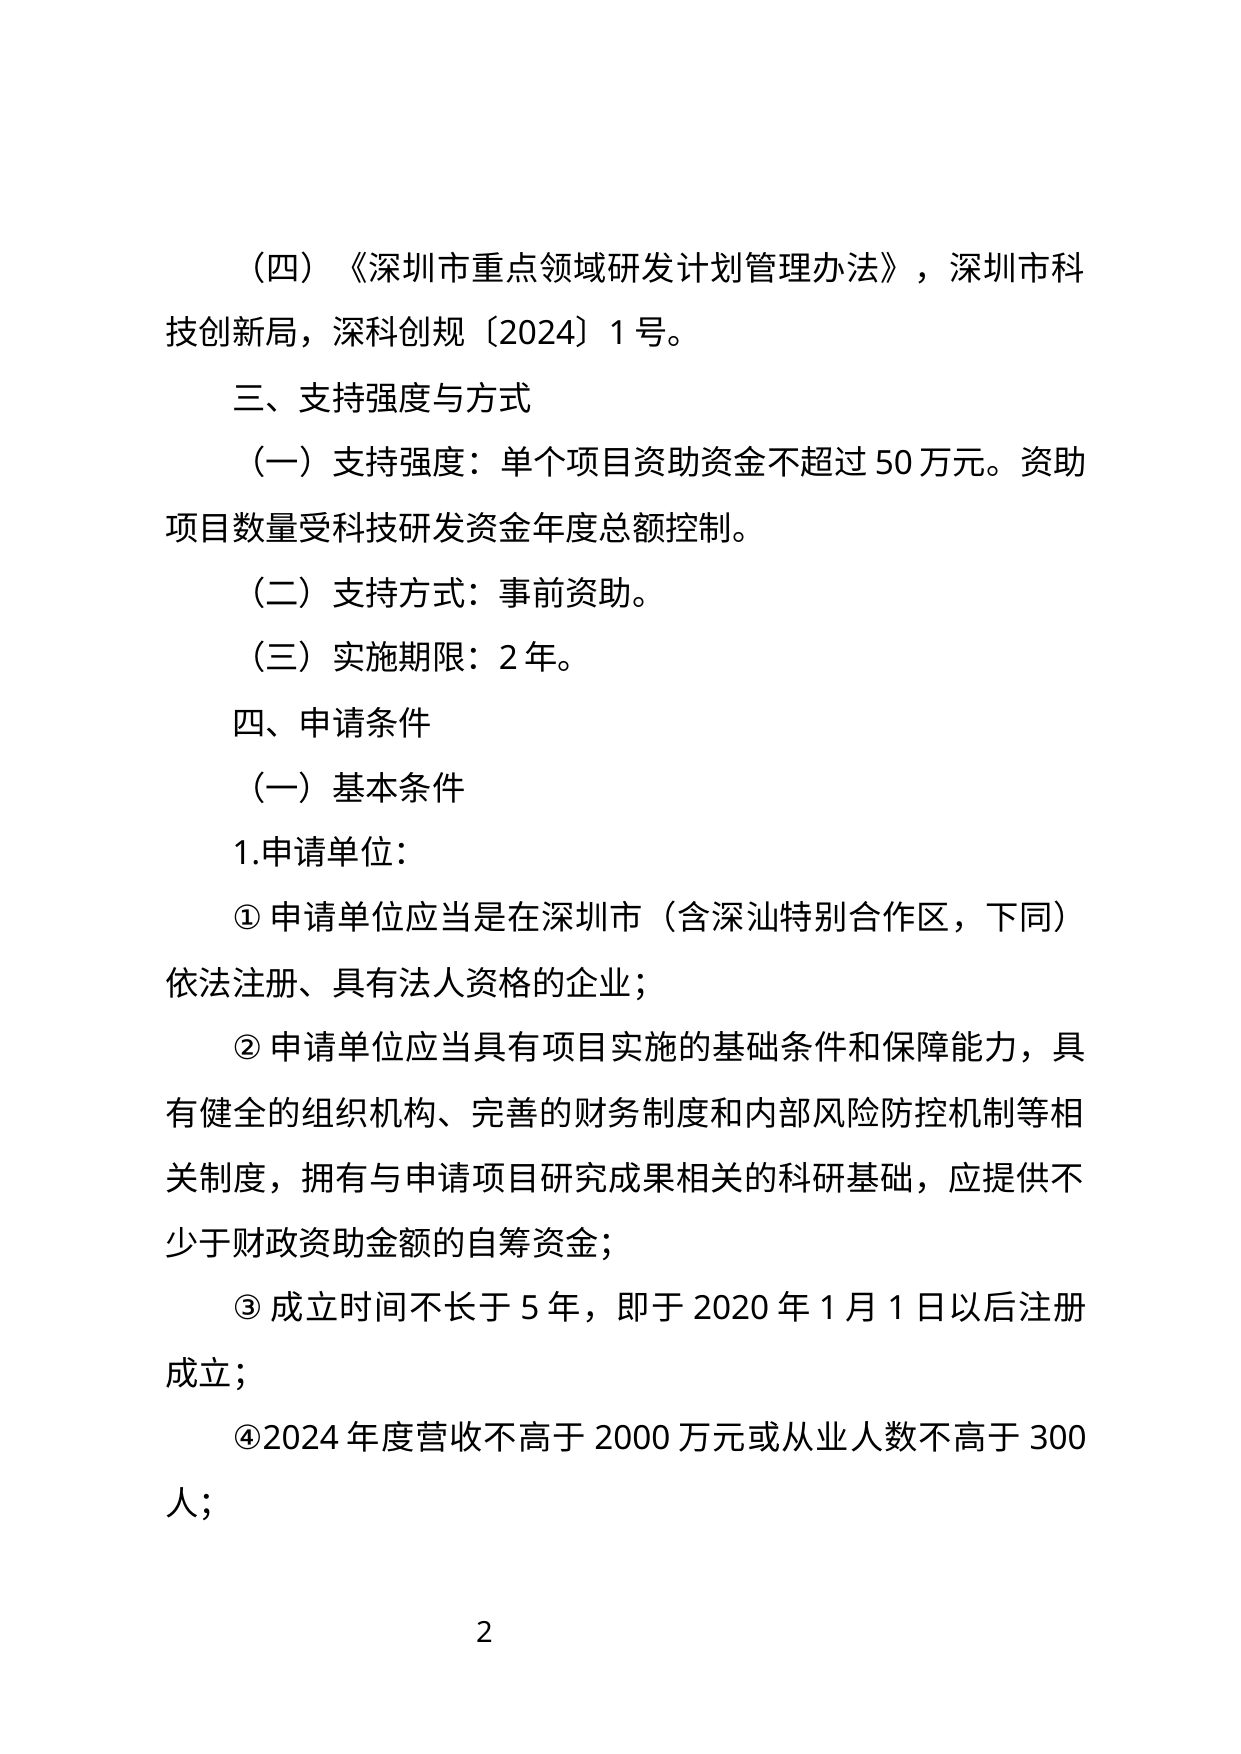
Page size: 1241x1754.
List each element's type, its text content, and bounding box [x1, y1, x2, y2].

text （一）支持强度：单个项目资助资金不超过50万元。资助项目数量受科技研发资金年度总额控制。 [165, 428, 1087, 558]
text ①申请单位应当是在深圳市（含深汕特别合作区，下同）依法注册、具有法人资格的企业； [165, 883, 1087, 1013]
text （二）支持方式：事前资助。 [165, 558, 1087, 623]
text ④2024年度营收不高于2000万元或从业人数不高于300人； [165, 1403, 1087, 1533]
text ②申请单位应当具有项目实施的基础条件和保障能力，具有健全的组织机构、完善的财务制度和内部风险防控机制等相关制度，拥有与申请项目研究成果相关的科研基础，应提供不少于财政资助金额的自筹资金； [165, 1013, 1087, 1273]
text 1.申请单位： [165, 818, 1087, 883]
text （三）实施期限：2年。 [165, 623, 1087, 688]
text 四、申请条件 [165, 688, 1087, 753]
text （四）《深圳市重点领域研发计划管理办法》，深圳市科技创新局，深科创规〔2024〕1号。 [165, 233, 1087, 363]
text （一）基本条件 [165, 753, 1087, 818]
text ③成立时间不长于5年，即于2020年1月1日以后注册成立； [165, 1273, 1087, 1403]
text 三、支持强度与方式 [165, 363, 1087, 428]
